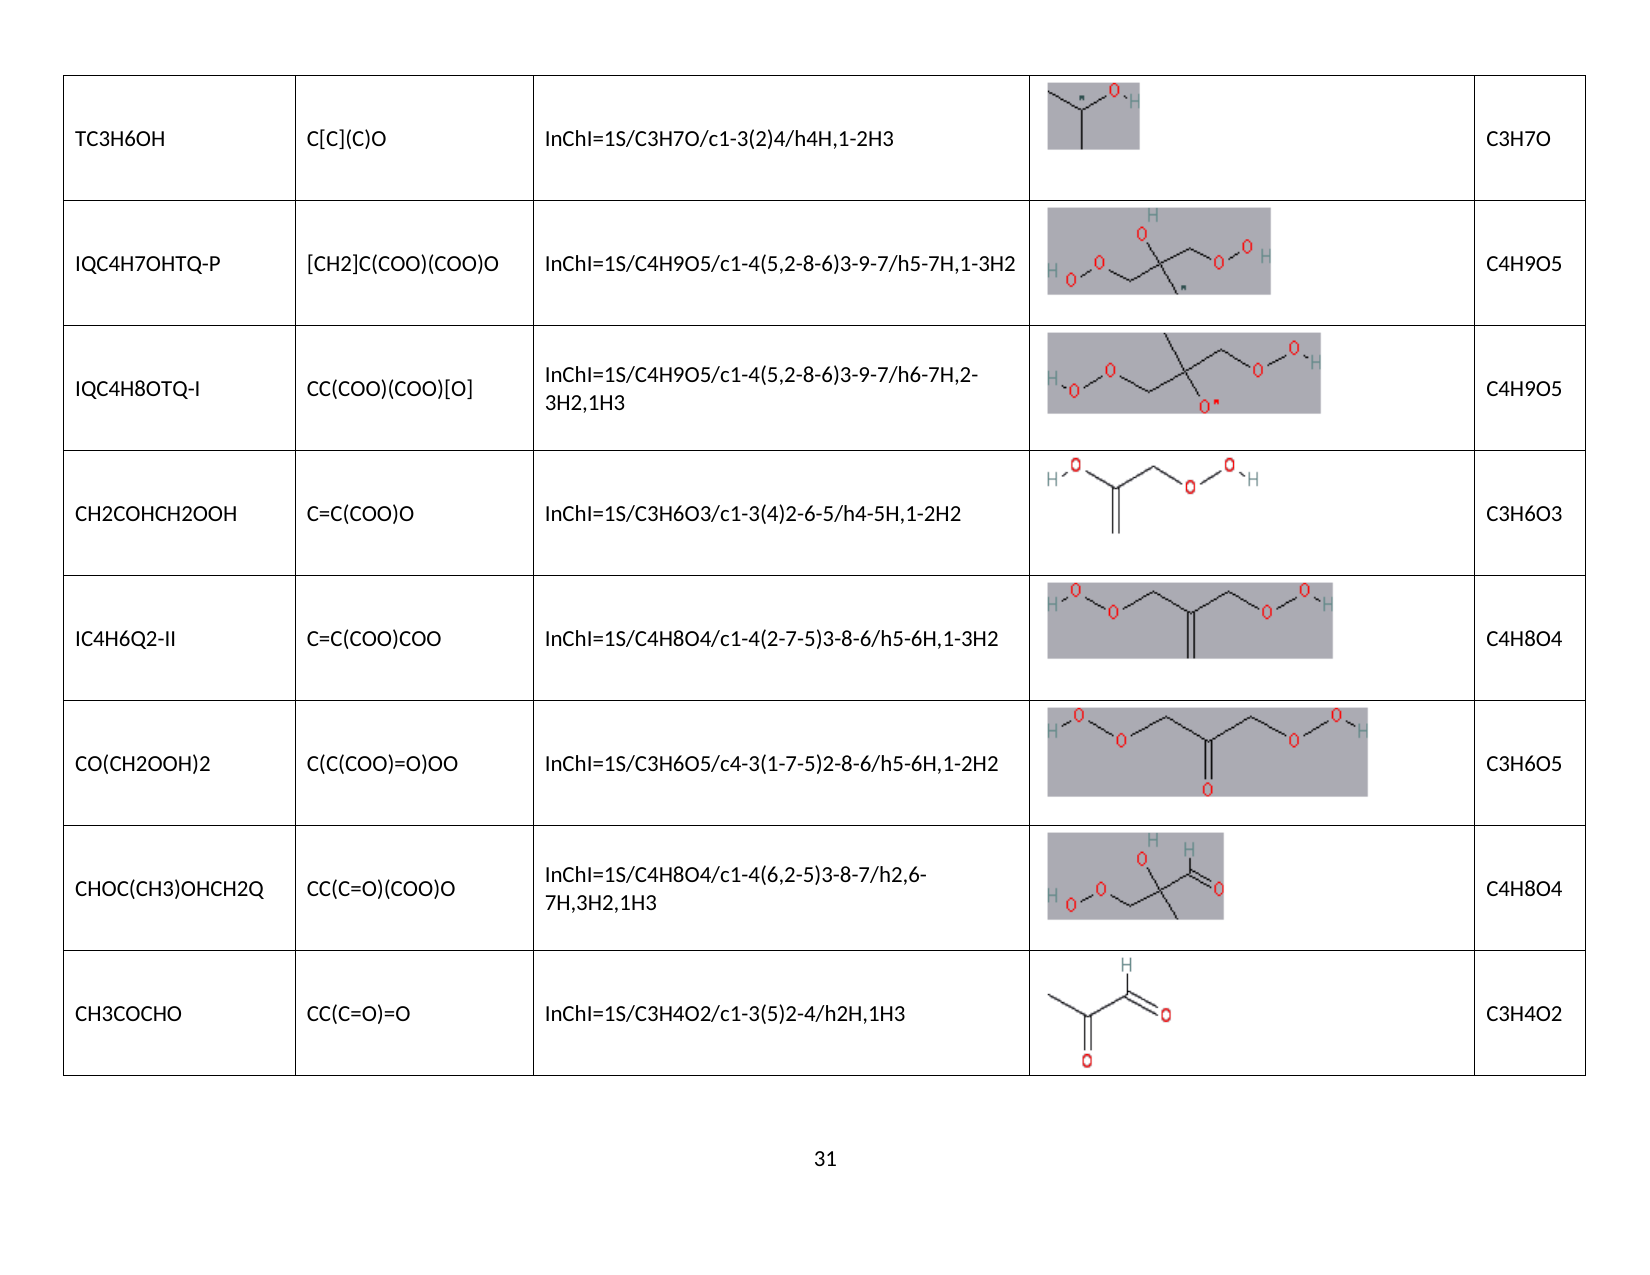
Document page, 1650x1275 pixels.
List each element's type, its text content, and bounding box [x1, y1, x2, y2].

table_cell IC4H6Q2-II [64, 576, 295, 700]
table_cell InChI=1S/C4H8O4/c1-4(6,2-5)3-8-7/h2,6-7H,3H2,1H3 [534, 826, 1029, 950]
table_cell InChI=1S/C3H6O5/c4-3(1-7-5)2-8-6/h5-6H,1-2H2 [534, 701, 1029, 825]
picture [1041, 576, 1341, 667]
table_cell CC(C=O)=O [296, 951, 533, 1075]
table_cell [1030, 826, 1474, 950]
table_cell [1030, 326, 1474, 450]
table_cell InChI=1S/C3H6O3/c1-3(4)2-6-5/h4-5H,1-2H2 [534, 451, 1029, 575]
table_cell CC(C=O)(COO)O [296, 826, 533, 950]
table_cell [1030, 951, 1041, 1075]
table_cell C[C](C)O [296, 76, 533, 200]
table_cell IQC4H7OHTQ-P [64, 201, 295, 325]
table_cell InChI=1S/C3H4O2/c1-3(5)2-4/h2H,1H3 [534, 951, 1029, 1075]
table_cell CO(CH2OOH)2 [64, 701, 295, 825]
table_cell [1030, 701, 1474, 825]
picture [1041, 451, 1266, 542]
picture [1041, 326, 1329, 422]
table_cell C3H4O2 [1475, 951, 1585, 1075]
picture [1041, 951, 1179, 1076]
table_cell CC(COO)(COO)[O] [296, 326, 533, 450]
table_cell C(C(COO)=O)OO [296, 701, 533, 825]
picture [1041, 701, 1376, 805]
table_cell C3H6O5 [1475, 701, 1585, 825]
picture [1041, 76, 1148, 158]
table_cell InChI=1S/C4H8O4/c1-4(2-7-5)3-8-6/h5-6H,1-3H2 [534, 576, 1029, 700]
table_cell IQC4H8OTQ-I [64, 326, 295, 450]
table_cell [1030, 576, 1474, 700]
table_cell TC3H6OH [64, 76, 295, 200]
picture [1041, 826, 1232, 928]
table_cell C4H9O5 [1475, 201, 1585, 325]
table_cell [1179, 951, 1474, 1075]
table_cell C3H7O [1475, 76, 1585, 200]
table_cell [1030, 76, 1474, 200]
table_cell CH3COCHO [64, 951, 295, 1075]
table_cell [CH2]C(COO)(COO)O [296, 201, 533, 325]
table_cell C=C(COO)COO [296, 576, 533, 700]
table_cell InChI=1S/C4H9O5/c1-4(5,2-8-6)3-9-7/h6-7H,2-3H2,1H3 [534, 326, 1029, 450]
table_cell InChI=1S/C3H7O/c1-3(2)4/h4H,1-2H3 [534, 76, 1029, 200]
table_cell CHOC(CH3)OHCH2Q [64, 826, 295, 950]
table_cell InChI=1S/C4H9O5/c1-4(5,2-8-6)3-9-7/h5-7H,1-3H2 [534, 201, 1029, 325]
table_cell C4H9O5 [1475, 326, 1585, 450]
table_cell C4H8O4 [1475, 576, 1585, 700]
table_cell CH2COHCH2OOH [64, 451, 295, 575]
table_cell C3H6O3 [1475, 451, 1585, 575]
table_cell [1030, 451, 1474, 575]
table_cell C=C(COO)O [296, 451, 533, 575]
table_cell [1030, 201, 1474, 325]
picture [1041, 201, 1279, 303]
table_cell C4H8O4 [1475, 826, 1585, 950]
